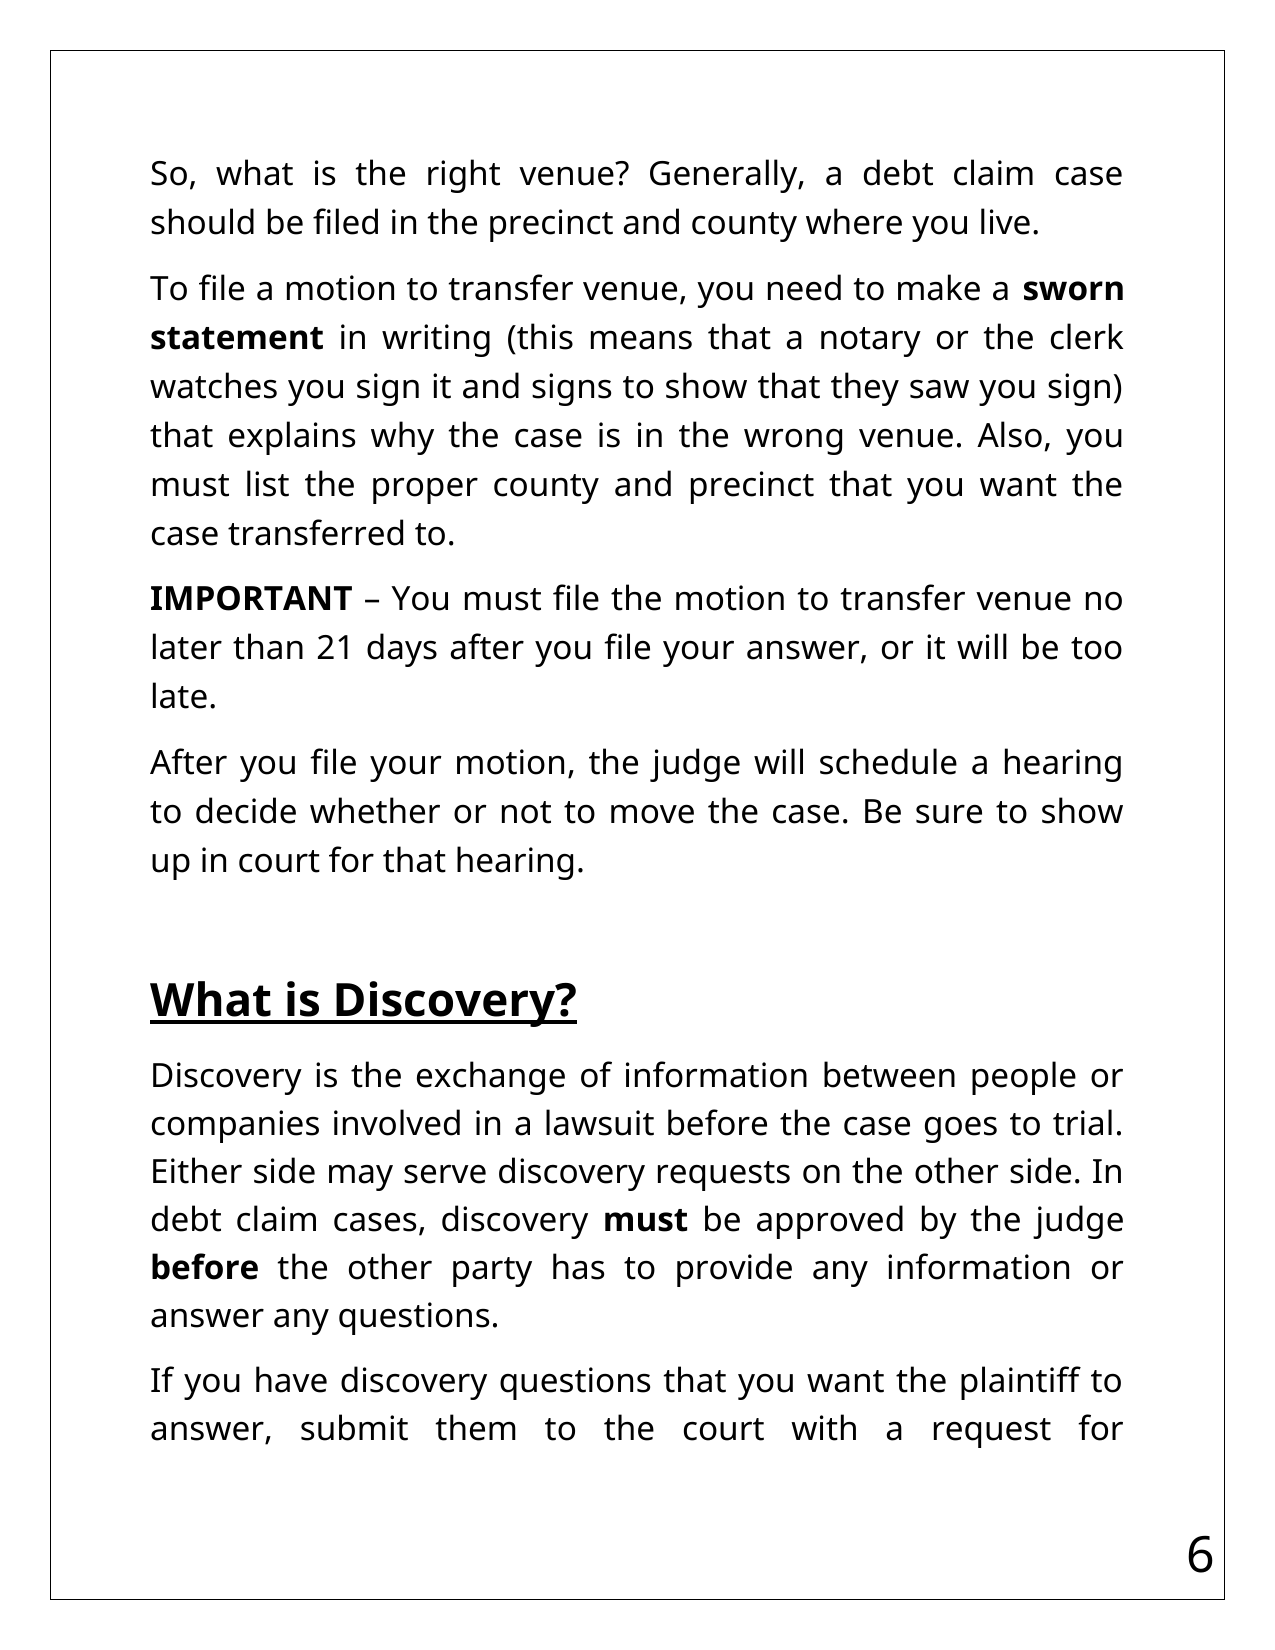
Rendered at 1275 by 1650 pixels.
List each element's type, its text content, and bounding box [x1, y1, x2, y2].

text What is Discovery? [150, 968, 1125, 1030]
text IMPORTANT – You must file the motion to transfer venue no later than 21 days after you file your answer, or it will be too late. [150, 575, 1125, 718]
text Discovery is the exchange of information between people or companies involved in a lawsuit before the case goes to trial. Either side may serve discovery requests on the other side. In debt claim cases, discovery must be approved by the judge before the other party has to provide any information or answer any questions. [150, 1052, 1125, 1338]
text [150, 1357, 1125, 1451]
text After you file your motion, the judge will schedule a hearing to decide whether or not to move the case. Be sure to show up in court for that hearing. [150, 738, 1125, 882]
text To file a motion to transfer venue, you need to make a sworn statement in writing (this means that a notary or the clerk watches you sign it and signs to show that they saw you sign) that explains why the case is in the wrong venue. Also, you must list the proper county and precinct that you want the case transferred to. [150, 264, 1125, 555]
text So, what is the right venue? Generally, a debt claim case should be filed in the precinct and county where you live. [150, 150, 1125, 244]
